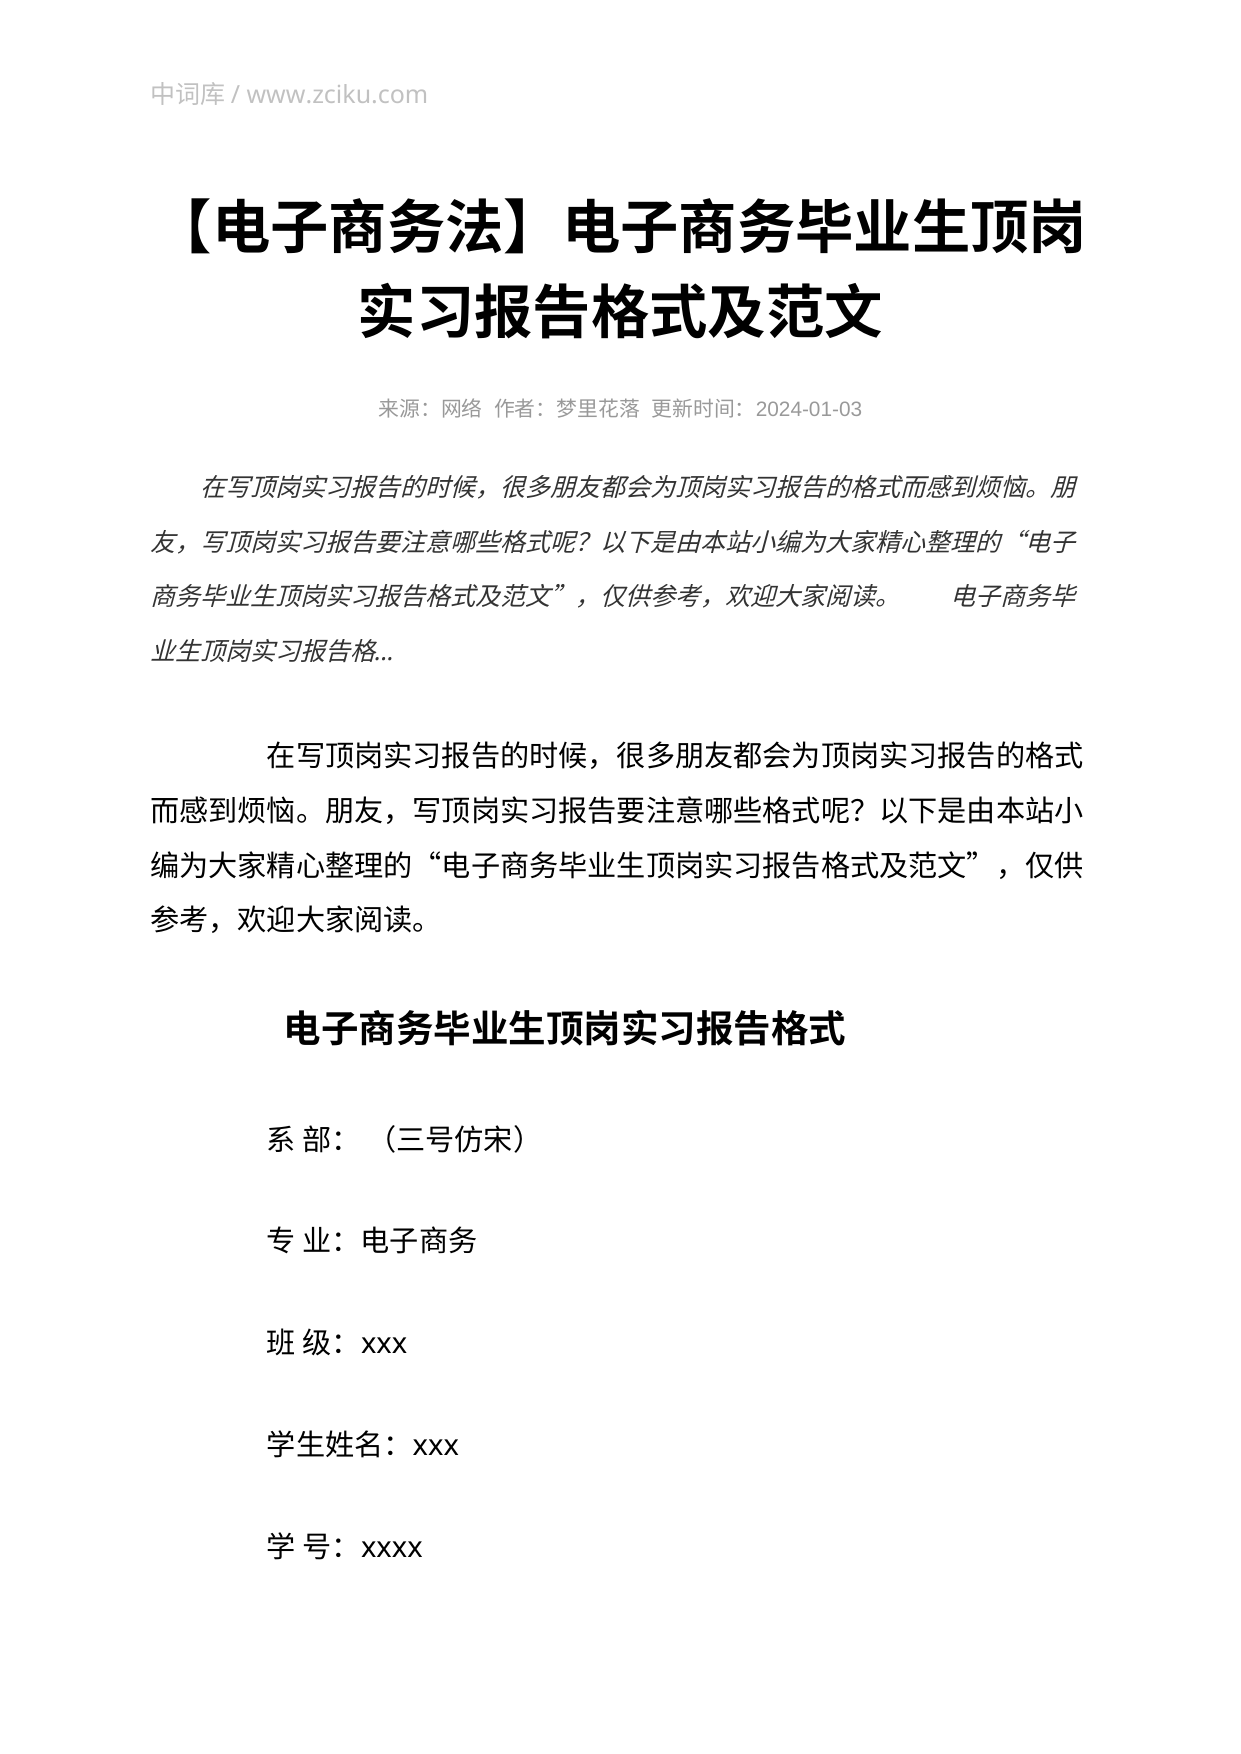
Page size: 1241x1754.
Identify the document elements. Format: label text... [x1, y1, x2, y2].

text 在写顶岗实习报告的时候，很多朋友都会为顶岗实习报告的格式而感到烦恼。朋友，写顶岗实习报告要注意哪些格式呢？以下是由本站小编为大家精心整理的“电子商务毕业生顶岗实习报告格式及范文”，仅供参考，欢迎大家阅读。 电子商务毕业生顶岗实习报告格... [150, 468, 1090, 667]
text 系 部： （三号仿宋） [150, 1116, 1090, 1158]
text 专 业：电子商务 [150, 1218, 1090, 1260]
text 班 级：xxx [150, 1320, 1090, 1362]
text 来源：网络 作者：梦里花落 更新时间：2024-01-03 [150, 397, 1090, 421]
text 学 号：xxxx [150, 1524, 1090, 1566]
text 学生姓名：xxx [150, 1422, 1090, 1464]
subtitle 【电子商务法】电子商务毕业生顶岗实习报告格式及范文 [150, 181, 1090, 350]
text 在写顶岗实习报告的时候，很多朋友都会为顶岗实习报告的格式而感到烦恼。朋友，写顶岗实习报告要注意哪些格式呢？以下是由本站小编为大家精心整理的“电子商务毕业生顶岗实习报告格式及范文”，仅供参考，欢迎大家阅读。 [150, 732, 1090, 939]
text 电子商务毕业生顶岗实习报告格式 [150, 999, 1090, 1053]
